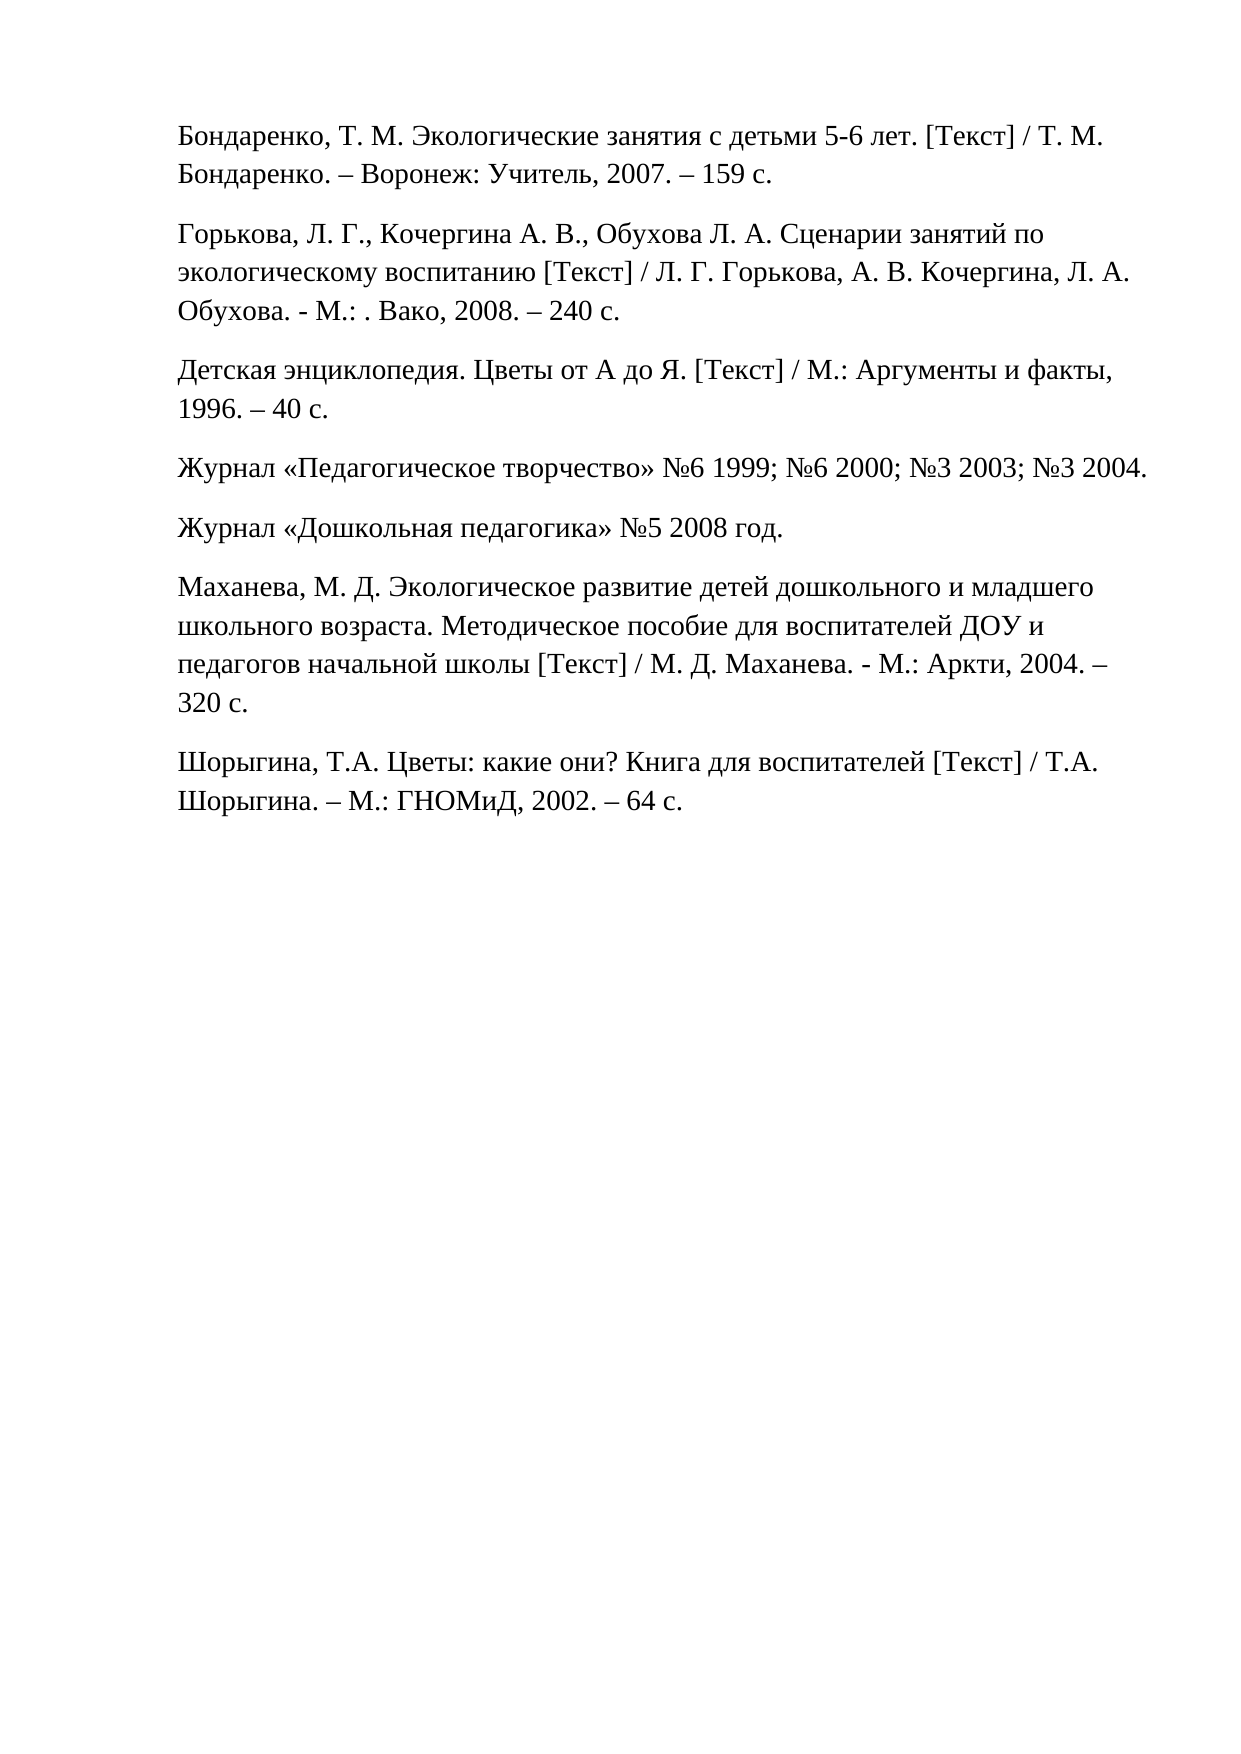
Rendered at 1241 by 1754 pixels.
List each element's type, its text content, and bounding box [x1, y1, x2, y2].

text Маханева, М. Д. Экологическое развитие детей дошкольного и младшего школьного возраста. Методическое пособие для воспитателей ДОУ и педагогов начальной школы [Текст] / М. Д. Маханева. - М.: Аркти, 2004. – 320 с. [177, 569, 1152, 718]
text Детская энциклопедия. Цветы от А до Я. [Текст] / М.: Аргументы и факты, 1996. – 40 с. [177, 352, 1152, 424]
text Горькова, Л. Г., Кочергина А. В., Обухова Л. А. Сценарии занятий по экологическому воспитанию [Текст] / Л. Г. Горькова, А. В. Кочергина, Л. А. Обухова. - М.: . Вако, 2008. – 240 с. [177, 216, 1152, 327]
text Шорыгина, Т.А. Цветы: какие они? Книга для воспитателей [Текст] / Т.А. Шорыгина. – М.: ГНОМиД, 2002. – 64 с. [177, 744, 1152, 816]
text Журнал «Дошкольная педагогика» №5 2008 год. [177, 510, 1152, 543]
text Бондаренко, Т. М. Экологические занятия с детьми 5-6 лет. [Текст] / Т. М. Бондаренко. – Воронеж: Учитель, 2007. – 159 с. [177, 118, 1152, 190]
text Журнал «Педагогическое творчество» №6 1999; №6 2000; №3 2003; №3 2004. [177, 450, 1152, 484]
